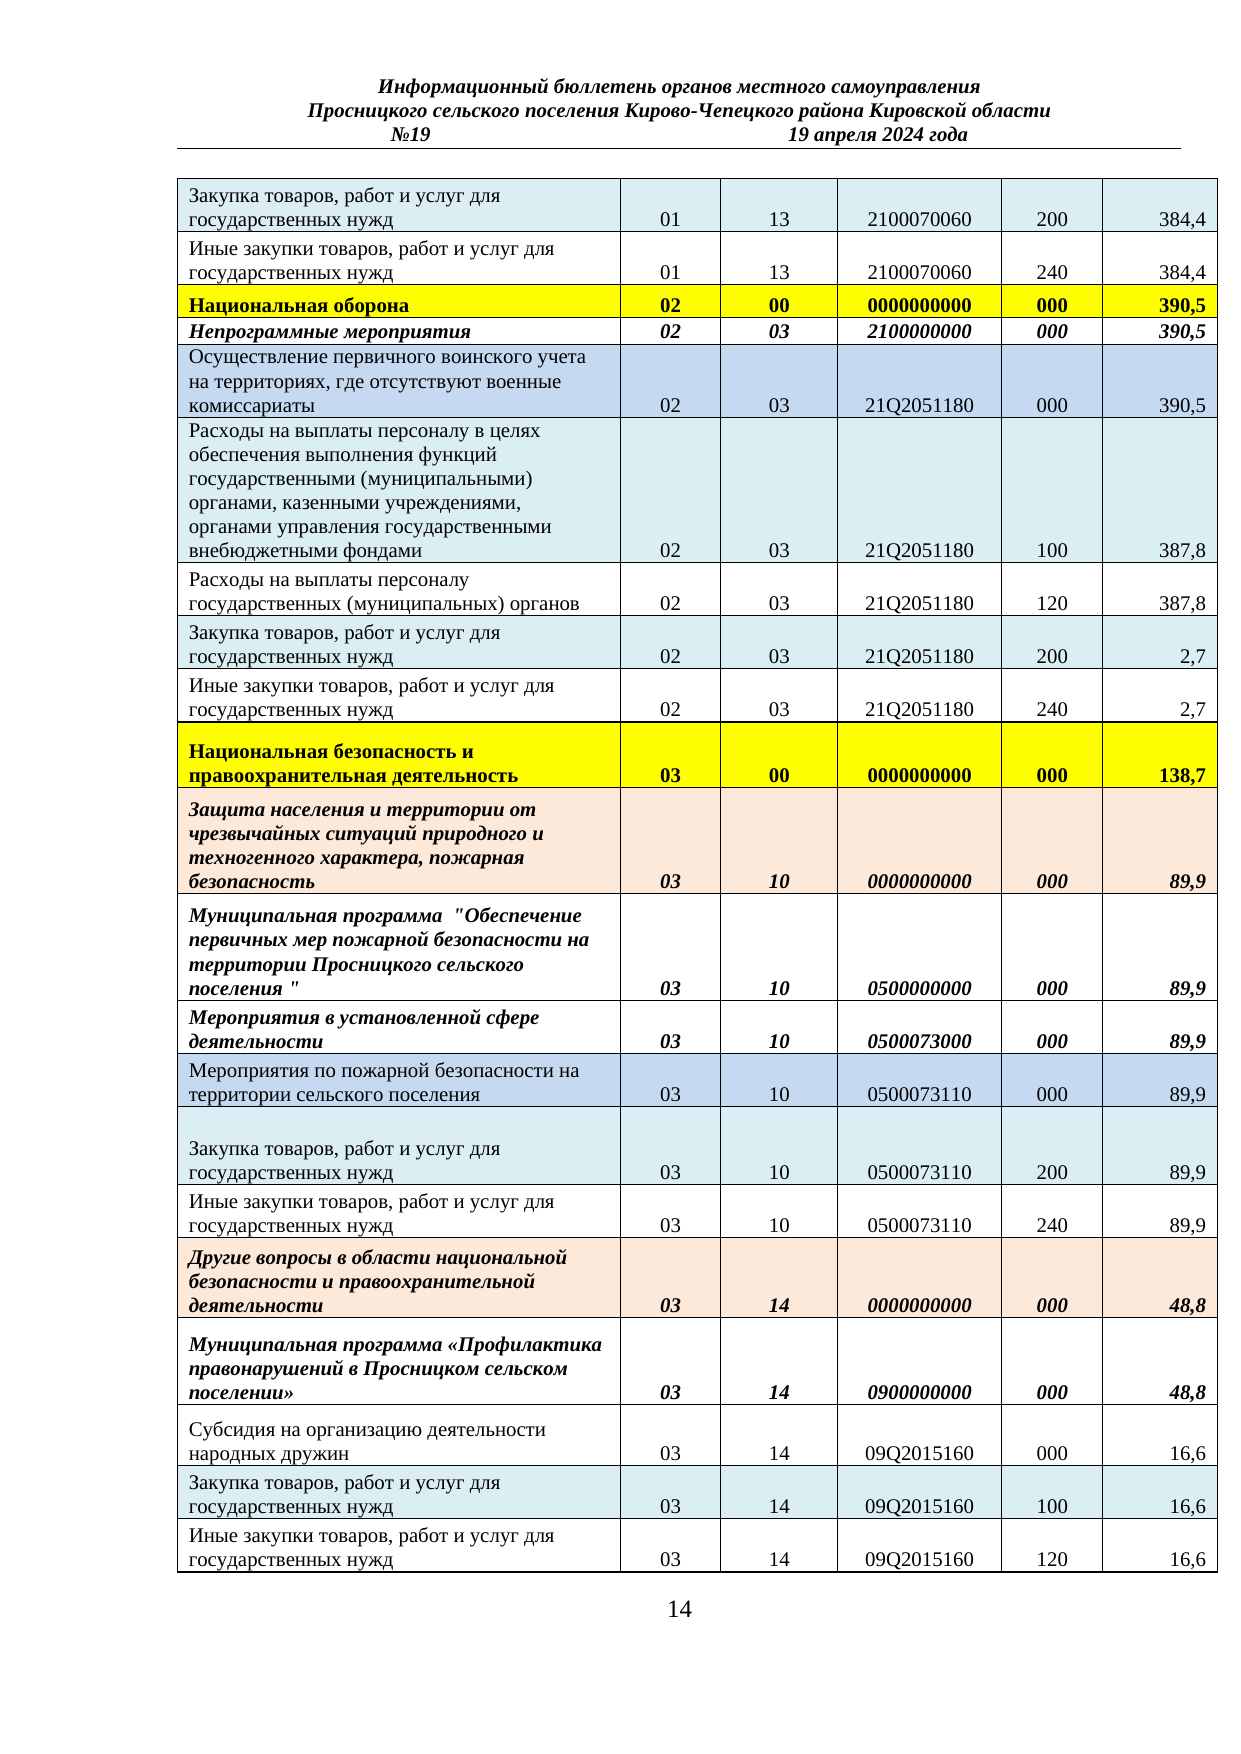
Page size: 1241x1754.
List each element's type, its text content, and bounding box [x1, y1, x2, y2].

table_cell 02 [621, 285, 720, 317]
table_cell 21Q2051180 [838, 418, 1001, 562]
table_cell 138,7 [1103, 723, 1217, 787]
table_cell 16,6 [1103, 1466, 1217, 1518]
table_cell 240 [1002, 669, 1102, 721]
table_cell 21Q2051180 [838, 669, 1001, 721]
table_cell 14 [721, 1519, 837, 1571]
table_cell 00 [721, 723, 837, 787]
table_cell 000 [1002, 345, 1102, 417]
table_cell 100 [1002, 1466, 1102, 1518]
table_cell 0500073000 [838, 1001, 1001, 1053]
table_cell 0900000000 [838, 1318, 1001, 1404]
table_cell 16,6 [1103, 1519, 1217, 1571]
table_cell 0500000000 [838, 894, 1001, 999]
table_cell 03 [621, 1054, 720, 1106]
table_cell 02 [621, 563, 720, 615]
table_cell 01 [621, 232, 720, 284]
table_cell 13 [721, 232, 837, 284]
table_cell 09Q2015160 [838, 1466, 1001, 1518]
table_cell 000 [1002, 788, 1102, 893]
table_cell Другие вопросы в области национальной безопасности и правоохранительной деятельности [178, 1238, 620, 1317]
table_cell 240 [1002, 1185, 1102, 1237]
table_cell 03 [621, 723, 720, 787]
table_cell 89,9 [1103, 1185, 1217, 1237]
table_cell 03 [621, 1001, 720, 1053]
table_cell 01 [621, 179, 720, 231]
table_cell 03 [721, 318, 837, 343]
table_cell 000 [1002, 1054, 1102, 1106]
table_cell 390,5 [1103, 345, 1217, 417]
table_cell 03 [621, 1519, 720, 1571]
table_cell 09Q2015160 [838, 1405, 1001, 1465]
table_cell 0000000000 [838, 788, 1001, 893]
table_cell Муниципальная программа «Профилактика правонарушений в Просницком сельском поселении» [178, 1318, 620, 1404]
table_cell 384,4 [1103, 232, 1217, 284]
table_cell 120 [1002, 1519, 1102, 1571]
table_cell Иные закупки товаров, работ и услуг для государственных нужд [178, 1185, 620, 1237]
table_cell 02 [621, 345, 720, 417]
table_cell 14 [721, 1466, 837, 1518]
table_cell 120 [1002, 563, 1102, 615]
table_cell 13 [721, 179, 837, 231]
table_cell 2100070060 [838, 179, 1001, 231]
table_cell 89,9 [1103, 1107, 1217, 1184]
table_cell 0500073110 [838, 1107, 1001, 1184]
table_cell 10 [721, 1185, 837, 1237]
table_cell 000 [1002, 1405, 1102, 1465]
table_cell 09Q2015160 [838, 1519, 1001, 1571]
table_cell 000 [1002, 285, 1102, 317]
table_cell 000 [1002, 894, 1102, 999]
table_cell 000 [1002, 1001, 1102, 1053]
table_cell 200 [1002, 616, 1102, 668]
table_cell Мероприятия по пожарной безопасности на территории сельского поселения [178, 1054, 620, 1106]
table_cell 21Q2051180 [838, 616, 1001, 668]
table_cell 03 [621, 788, 720, 893]
table_cell 03 [621, 1107, 720, 1184]
table_cell Защита населения и территории от чрезвычайных ситуаций природного и техногенного характера, пожарная безопасность [178, 788, 620, 893]
table_cell 10 [721, 788, 837, 893]
table_cell Национальная оборона [178, 285, 620, 317]
table_cell 03 [721, 669, 837, 721]
table_cell 03 [621, 1405, 720, 1465]
table_cell 000 [1002, 1318, 1102, 1404]
table_cell 14 [721, 1405, 837, 1465]
table_cell 000 [1002, 723, 1102, 787]
table_cell 89,9 [1103, 894, 1217, 999]
table_cell 21Q2051180 [838, 563, 1001, 615]
table_cell Субсидия на организацию деятельности народных дружин [178, 1405, 620, 1465]
table_cell 00 [721, 285, 837, 317]
table_cell 390,5 [1103, 318, 1217, 343]
table_cell 2100070060 [838, 232, 1001, 284]
table_cell 03 [721, 418, 837, 562]
table_cell 000 [1002, 1238, 1102, 1317]
table_cell 200 [1002, 179, 1102, 231]
table_cell 387,8 [1103, 563, 1217, 615]
table_cell Мероприятия в установленной сфере деятельности [178, 1001, 620, 1053]
table_cell 03 [621, 894, 720, 999]
table_cell Иные закупки товаров, работ и услуг для государственных нужд [178, 669, 620, 721]
table_cell 2,7 [1103, 616, 1217, 668]
table_cell Расходы на выплаты персоналу государственных (муниципальных) органов [178, 563, 620, 615]
table_cell 10 [721, 1001, 837, 1053]
table_cell Муниципальная программа "Обеспечение первичных мер пожарной безопасности на территории Просницкого сельского поселения " [178, 894, 620, 999]
table_cell 03 [721, 616, 837, 668]
table_cell 0500073110 [838, 1054, 1001, 1106]
table_cell 03 [621, 1466, 720, 1518]
table_cell 89,9 [1103, 1001, 1217, 1053]
table_cell Закупка товаров, работ и услуг для государственных нужд [178, 616, 620, 668]
table_cell Непрограммные мероприятия [178, 318, 620, 343]
table_cell 03 [621, 1238, 720, 1317]
table_cell 48,8 [1103, 1318, 1217, 1404]
table_cell 02 [621, 616, 720, 668]
table_cell 0500073110 [838, 1185, 1001, 1237]
table_cell 89,9 [1103, 788, 1217, 893]
table_cell 89,9 [1103, 1054, 1217, 1106]
table_cell Осуществление первичного воинского учета на территориях, где отсутствуют военные комиссариаты [178, 345, 620, 417]
table_cell Закупка товаров, работ и услуг для государственных нужд [178, 1107, 620, 1184]
table_cell 21Q2051180 [838, 345, 1001, 417]
table_cell 000 [1002, 318, 1102, 343]
table_cell 03 [721, 345, 837, 417]
table_cell 200 [1002, 1107, 1102, 1184]
table_cell 02 [621, 669, 720, 721]
table_cell 10 [721, 894, 837, 999]
table_cell 14 [721, 1318, 837, 1404]
table_cell 0000000000 [838, 1238, 1001, 1317]
table_cell 03 [721, 563, 837, 615]
table_cell 10 [721, 1054, 837, 1106]
table_cell 384,4 [1103, 179, 1217, 231]
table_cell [178, 1466, 620, 1518]
table_cell 48,8 [1103, 1238, 1217, 1317]
table_cell 02 [621, 418, 720, 562]
table_cell 14 [721, 1238, 837, 1317]
table_cell 02 [621, 318, 720, 343]
table_cell 10 [721, 1107, 837, 1184]
table_cell 03 [621, 1318, 720, 1404]
table_cell 16,6 [1103, 1405, 1217, 1465]
table_cell 240 [1002, 232, 1102, 284]
table_cell 390,5 [1103, 285, 1217, 317]
table_cell Закупка товаров, работ и услуг для государственных нужд [178, 179, 620, 231]
table_cell 2100000000 [838, 318, 1001, 343]
table_cell 387,8 [1103, 418, 1217, 562]
table_cell 2,7 [1103, 669, 1217, 721]
table_cell 0000000000 [838, 285, 1001, 317]
table_cell 03 [621, 1185, 720, 1237]
table_cell 100 [1002, 418, 1102, 562]
table_cell 0000000000 [838, 723, 1001, 787]
table_cell Иные закупки товаров, работ и услуг для государственных нужд [178, 1519, 620, 1571]
table_cell Иные закупки товаров, работ и услуг для государственных нужд [178, 232, 620, 284]
table_cell Национальная безопасность и правоохранительная деятельность [178, 723, 620, 787]
